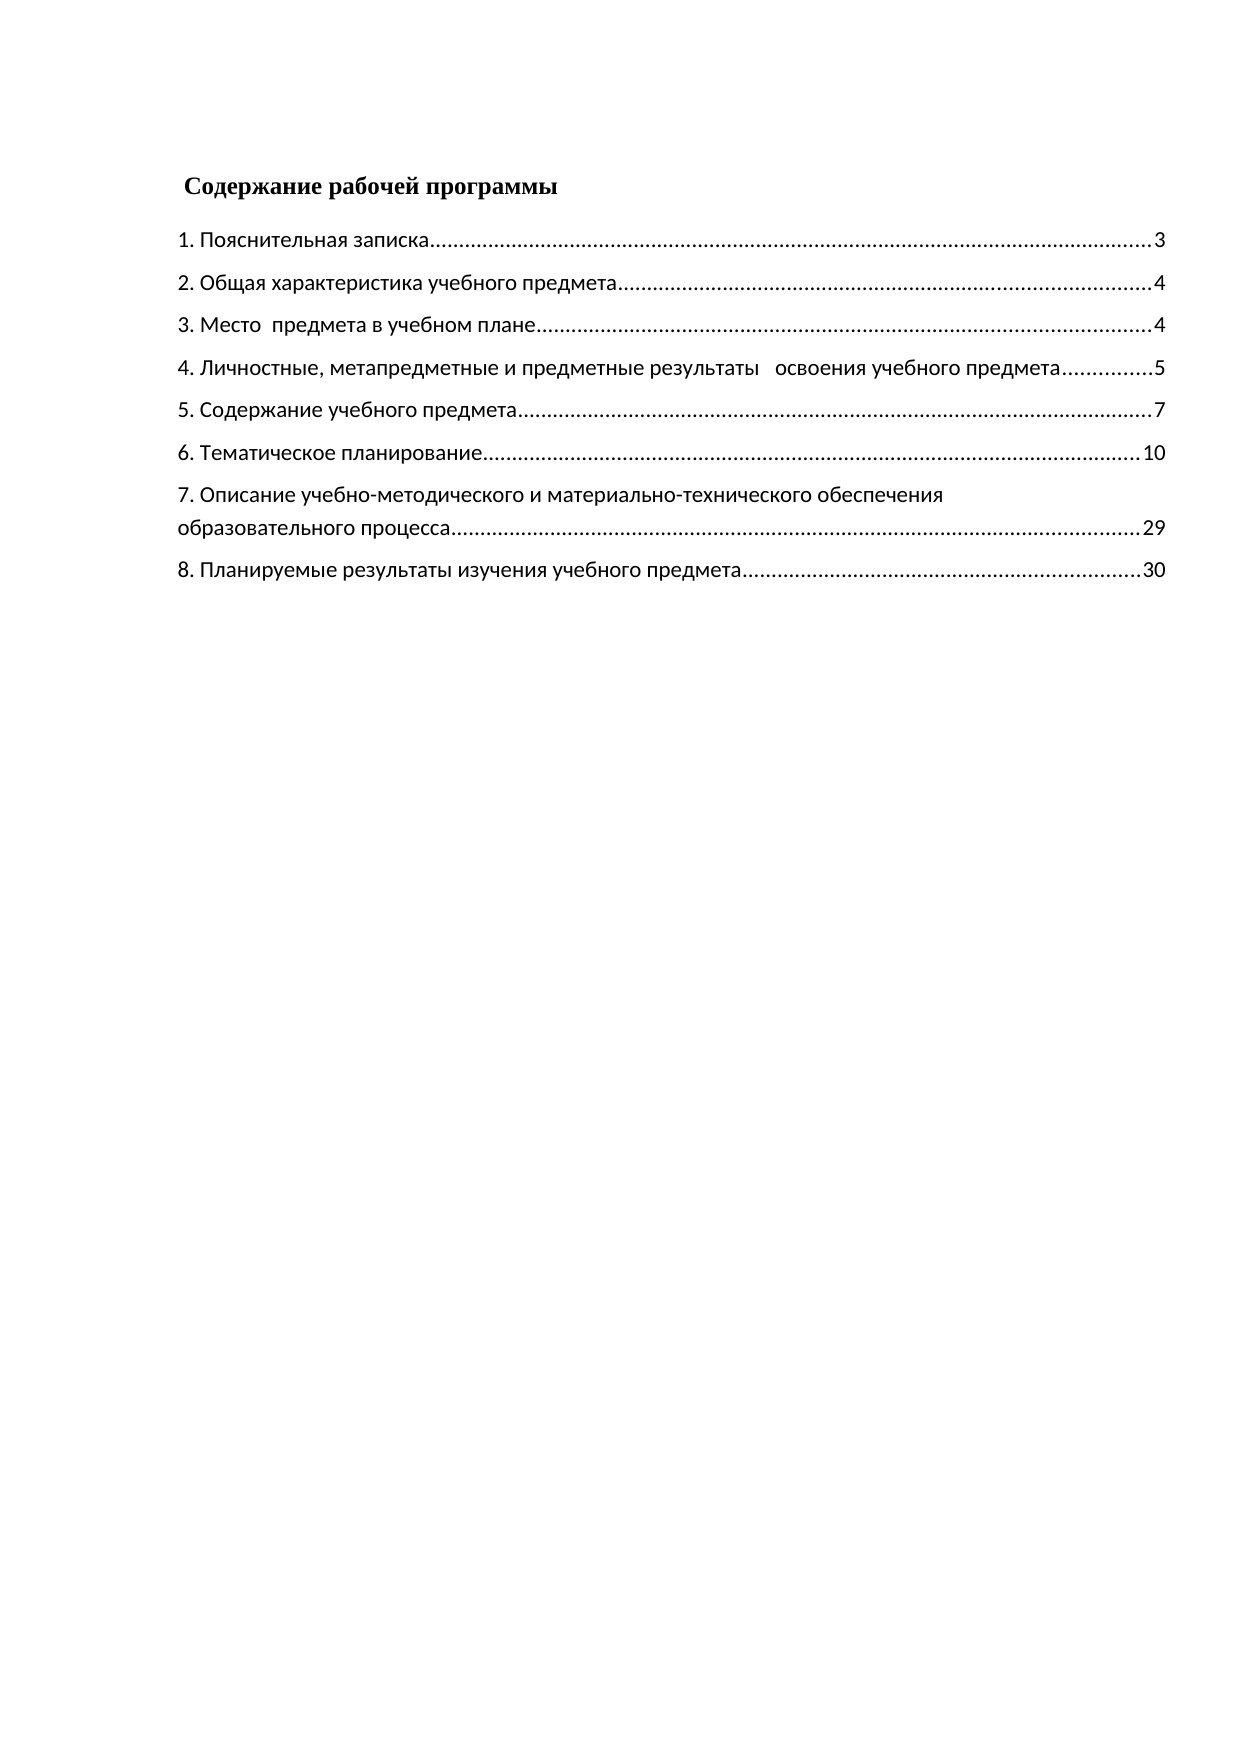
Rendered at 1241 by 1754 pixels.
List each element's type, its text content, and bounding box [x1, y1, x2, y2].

text 4. Личностные, метапредметные и предметные результаты освоения учебного предмета 5 [177, 353, 1122, 381]
text 5. Содержание учебного предмета 7 [177, 395, 1122, 423]
text 2. Общая характеристика учебного предмета 4 [177, 268, 1122, 296]
text 7. Описание учебно-методического и материально-технического обеспечения образовательного процесса 29 [177, 481, 1122, 541]
text 6. Тематическое планирование 10 [177, 438, 1122, 466]
text 3. Место предмета в учебном плане 4 [177, 310, 1122, 338]
text Содержание рабочей программы [177, 171, 1122, 200]
text 1. Пояснительная записка 3 [177, 225, 1122, 253]
text 8. Планируемые результаты изучения учебного предмета 30 [177, 555, 1122, 583]
